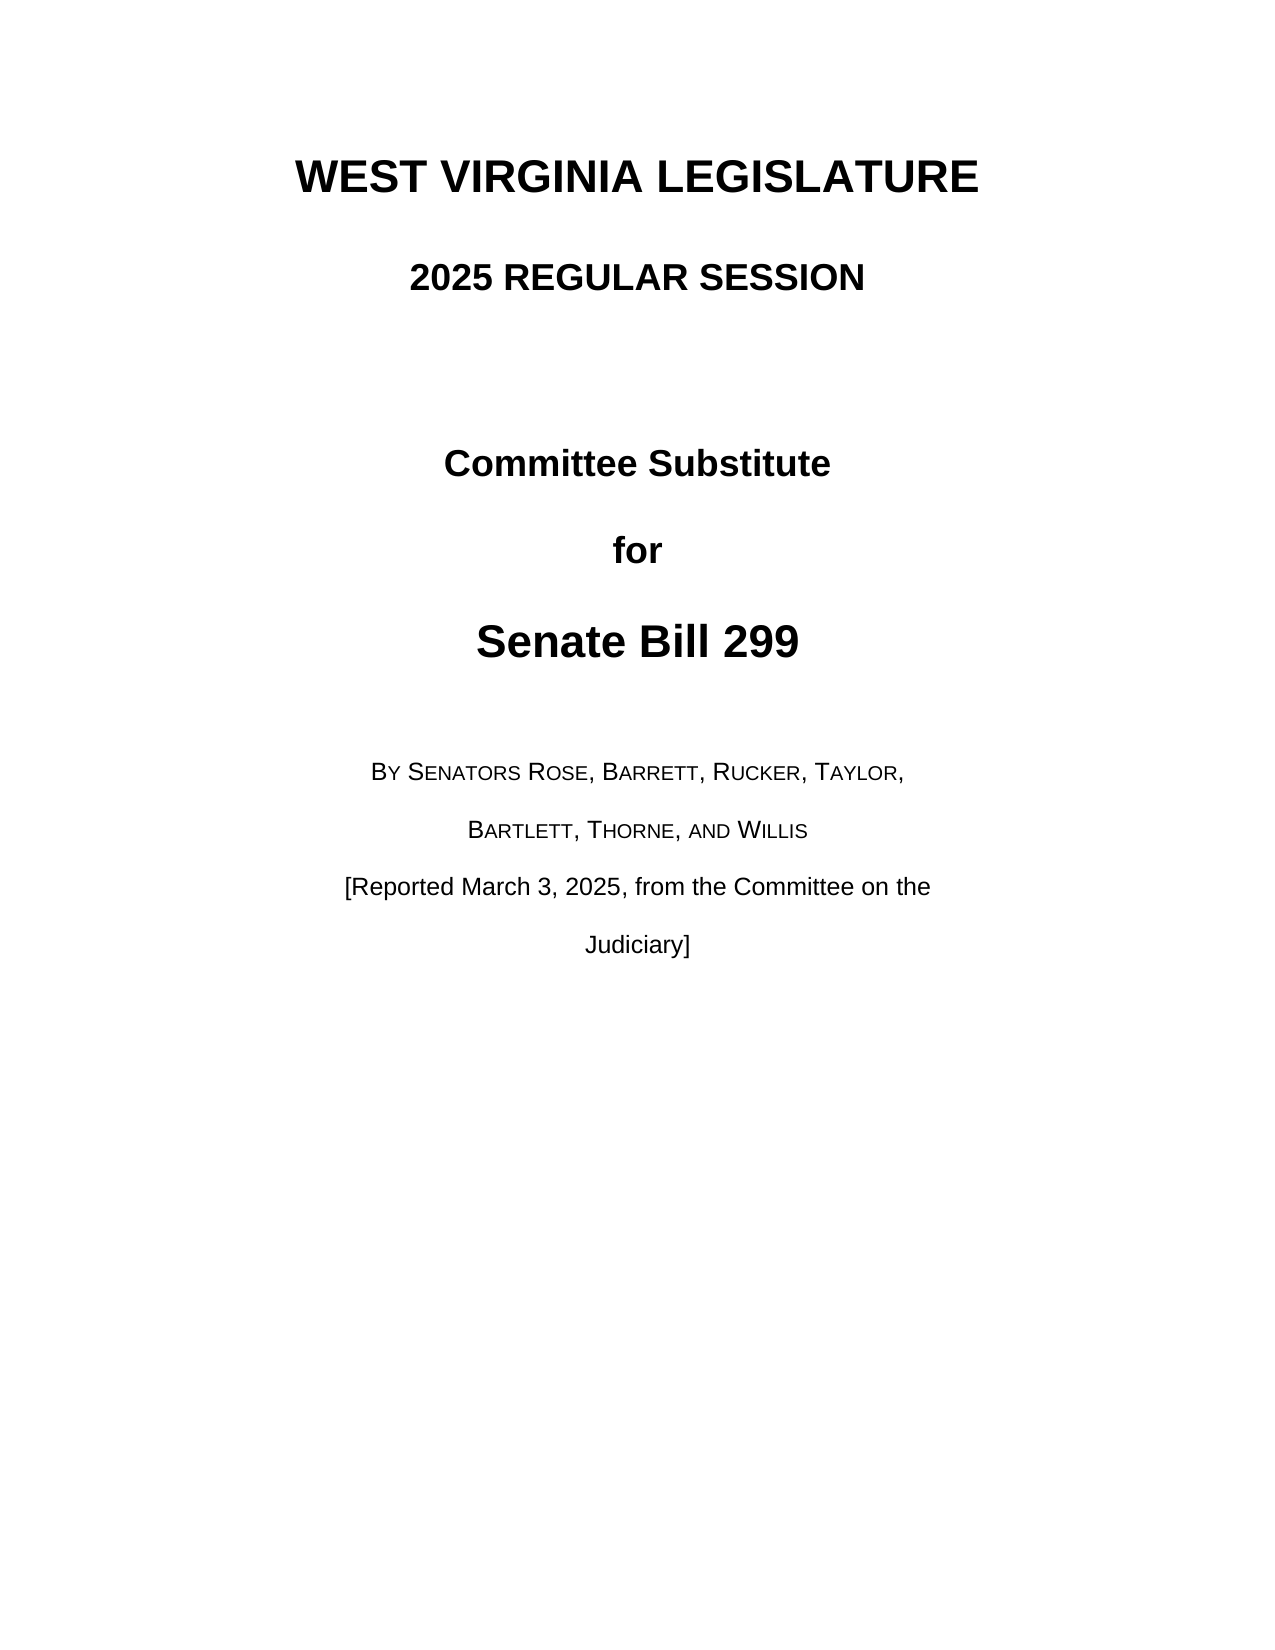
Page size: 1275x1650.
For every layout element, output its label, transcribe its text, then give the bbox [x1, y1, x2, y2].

text [Reported , from the Committee on ] [337, 872, 937, 958]
title WEST virginia legislature [150, 150, 1125, 203]
text By Senators Rose, Barrett, Rucker, Taylor, Bartlett, Thorne, and Willis [337, 757, 937, 843]
text Bill [150, 614, 1125, 667]
title for [150, 528, 1125, 571]
title 2025 regular session [150, 255, 1125, 298]
